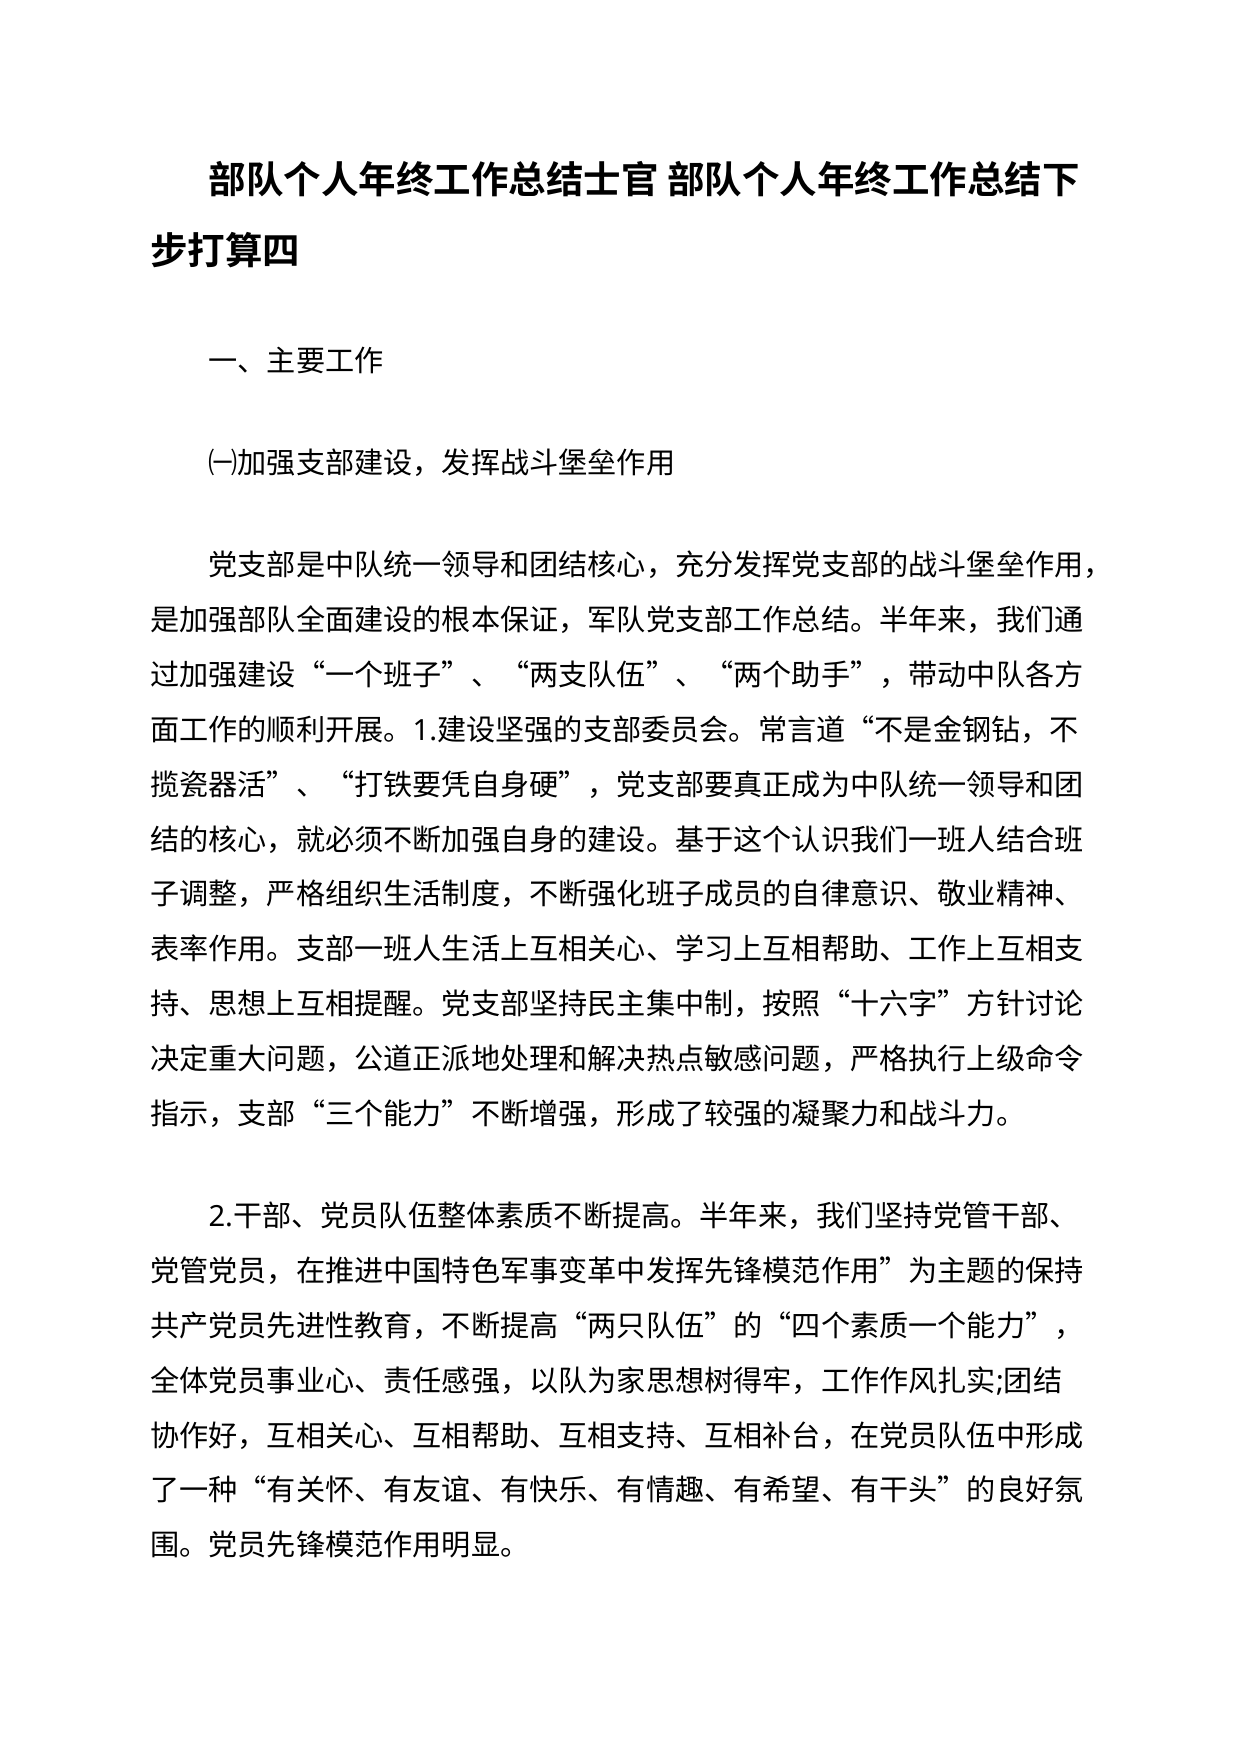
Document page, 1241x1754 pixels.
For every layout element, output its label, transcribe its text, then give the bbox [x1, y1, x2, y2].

text ㈠加强支部建设，发挥战斗堡垒作用 [150, 440, 1090, 482]
text 2.干部、党员队伍整体素质不断提高。半年来，我们坚持党管干部、党管党员，在推进中国特色军事变革中发挥先锋模范作用”为主题的保持共产党员先进性教育，不断提高“两只队伍”的“四个素质一个能力”，全体党员事业心、责任感强，以队为家思想树得牢，工作作风扎实;团结协作好，互相关心、互相帮助、互相支持、互相补台，在党员队伍中形成了一种“有关怀、有友谊、有快乐、有情趣、有希望、有干头”的良好氛围。党员先锋模范作用明显。 [150, 1192, 1090, 1564]
text 部队个人年终工作总结士官 部队个人年终工作总结下步打算四 [150, 150, 1090, 275]
text 党支部是中队统一领导和团结核心，充分发挥党支部的战斗堡垒作用，是加强部队全面建设的根本保证，军队党支部工作总结。半年来，我们通过加强建设“一个班子”、“两支队伍”、“两个助手”，带动中队各方面工作的顺利开展。1.建设坚强的支部委员会。常言道“不是金钢钻，不揽瓷器活”、“打铁要凭自身硬”，党支部要真正成为中队统一领导和团结的核心，就必须不断加强自身的建设。基于这个认识我们一班人结合班子调整，严格组织生活制度，不断强化班子成员的自律意识、敬业精神、表率作用。支部一班人生活上互相关心、学习上互相帮助、工作上互相支持、思想上互相提醒。党支部坚持民主集中制，按照“十六字”方针讨论决定重大问题，公道正派地处理和解决热点敏感问题，严格执行上级命令指示，支部“三个能力”不断增强，形成了较强的凝聚力和战斗力。 [150, 541, 1090, 1133]
text 一、主要工作 [150, 338, 1090, 380]
